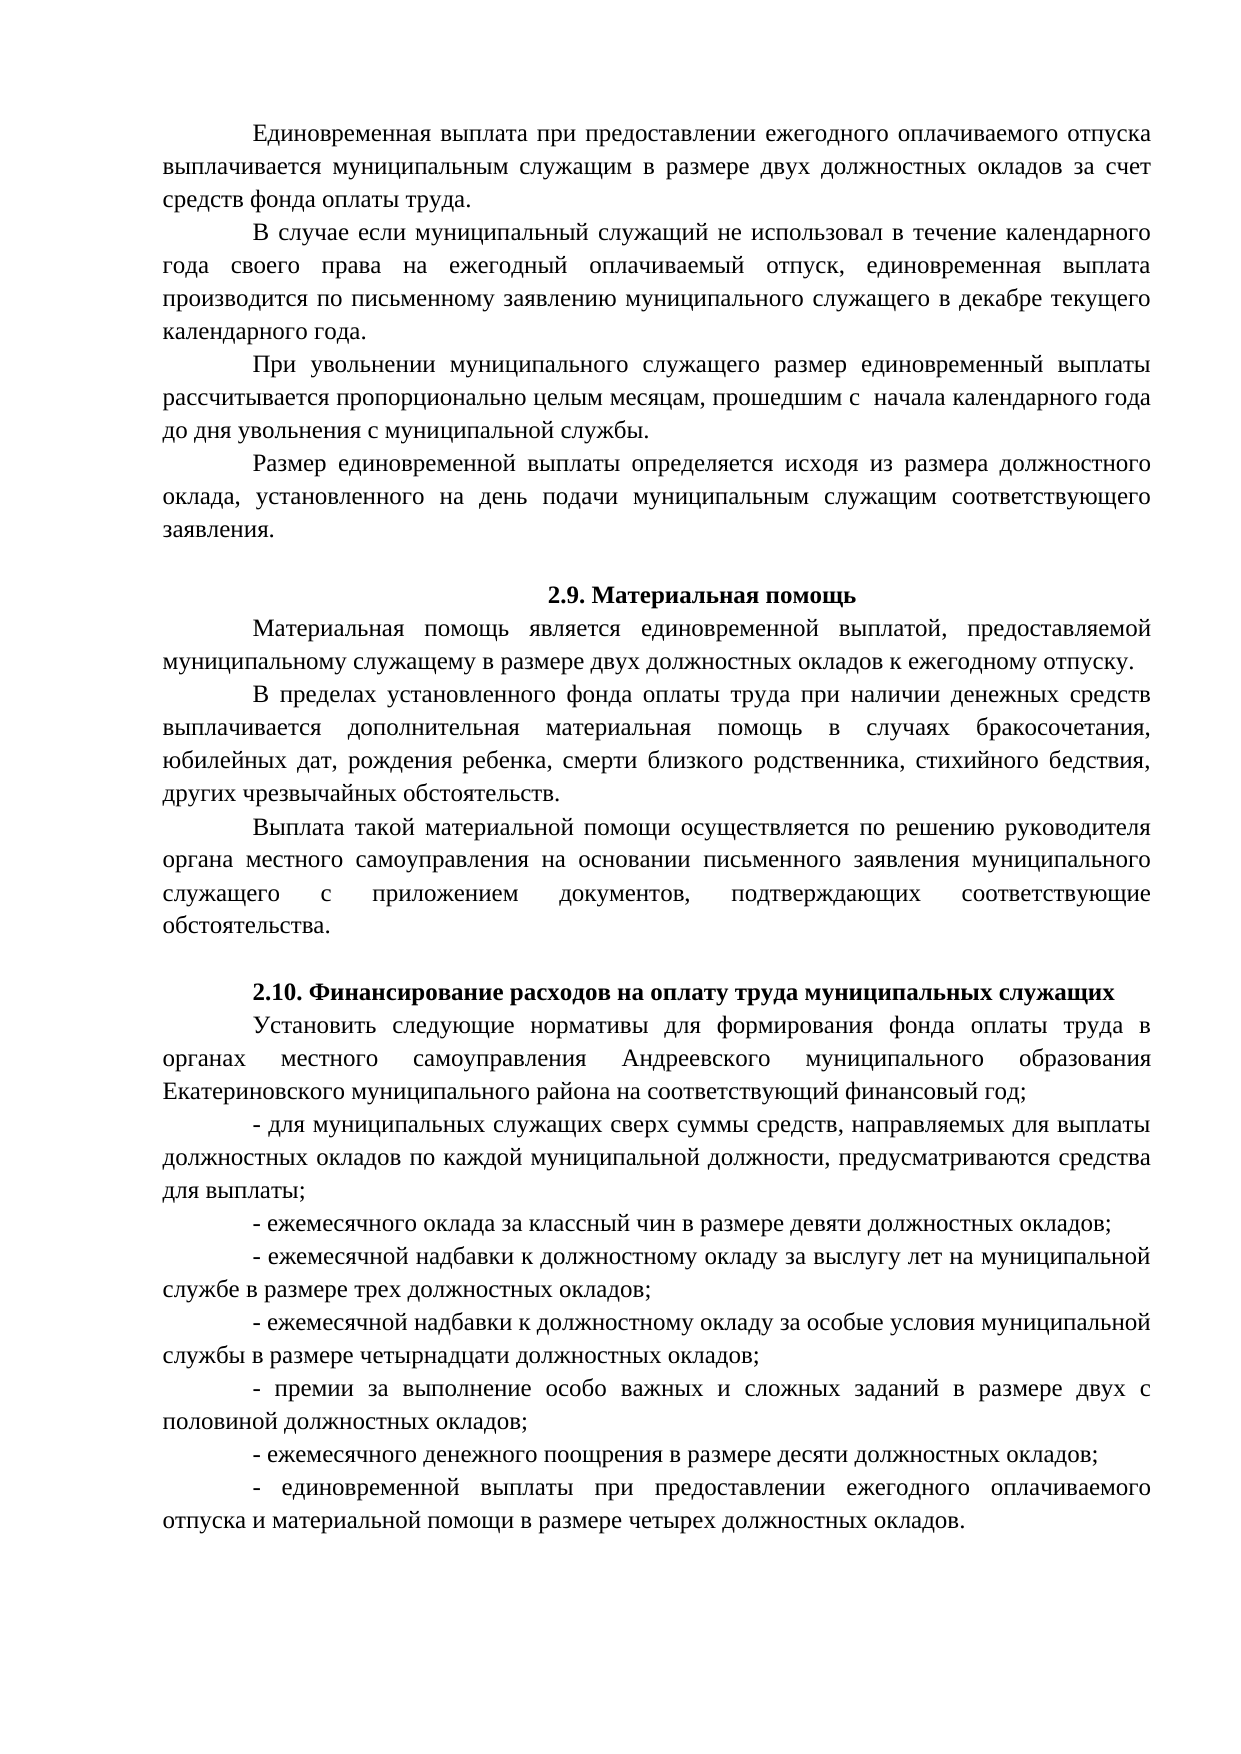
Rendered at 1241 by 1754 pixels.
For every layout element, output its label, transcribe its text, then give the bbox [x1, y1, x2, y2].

list 2.9. Материальная помощь [162, 580, 1152, 609]
list Установить следующие нормативы для формирования фонда оплаты труда в органах местного самоуправления Андреевского муниципального образования Екатериновского муниципального района на соответствующий финансовый год; [162, 1010, 1152, 1104]
list Выплата такой материальной помощи осуществляется по решению руководителя органа местного самоуправления на основании письменного заявления муниципального служащего с приложением документов, подтверждающих соответствующие обстоятельства. [162, 812, 1152, 939]
list В пределах установленного фонда оплаты труда при наличии денежных средств выплачивается дополнительная материальная помощь в случаях бракосочетания, юбилейных дат, рождения ребенка, смерти близкого родственника, стихийного бедствия, других чрезвычайных обстоятельств. [162, 679, 1152, 807]
list - премии за выполнение особо важных и сложных заданий в размере двух с половиной должностных окладов; [162, 1373, 1152, 1435]
list - для муниципальных служащих сверх суммы средств, направляемых для выплаты должностных окладов по каждой муниципальной должности, предусматриваются средства для выплаты; [162, 1109, 1152, 1203]
list Размер единовременной выплаты определяется исходя из размера должностного оклада, установленного на день подачи муниципальным служащим соответствующего заявления. [162, 448, 1152, 543]
list - ежемесячного денежного поощрения в размере десяти должностных окладов; [162, 1439, 1152, 1468]
list В случае если муниципальный служащий не использовал в течение календарного года своего права на ежегодный оплачиваемый отпуск, единовременная выплата производится по письменному заявлению муниципального служащего в декабре текущего календарного года. [162, 217, 1152, 345]
list При увольнении муниципального служащего размер единовременный выплаты рассчитывается пропорционально целым месяцам, прошедшим с начала календарного года до дня увольнения с муниципальной службы. [162, 349, 1152, 444]
list - ежемесячной надбавки к должностному окладу за особые условия муниципальной службы в размере четырнадцати должностных окладов; [162, 1307, 1152, 1369]
list Единовременная выплата при предоставлении ежегодного оплачиваемого отпуска выплачивается муниципальным служащим в размере двух должностных окладов за счет средств фонда оплаты труда. [162, 118, 1152, 213]
list - ежемесячной надбавки к должностному окладу за выслугу лет на муниципальной службе в размере трех должностных окладов; [162, 1241, 1152, 1303]
list Материальная помощь является единовременной выплатой, предоставляемой муниципальному служащему в размере двух должностных окладов к ежегодному отпуску. [162, 613, 1152, 675]
list - единовременной выплаты при предоставлении ежегодного оплачиваемого отпуска и материальной помощи в размере четырех должностных окладов. [162, 1472, 1152, 1534]
list - ежемесячного оклада за классный чин в размере девяти должностных окладов; [162, 1208, 1152, 1237]
list 2.10. Финансирование расходов на оплату труда муниципальных служащих [162, 977, 1152, 1005]
